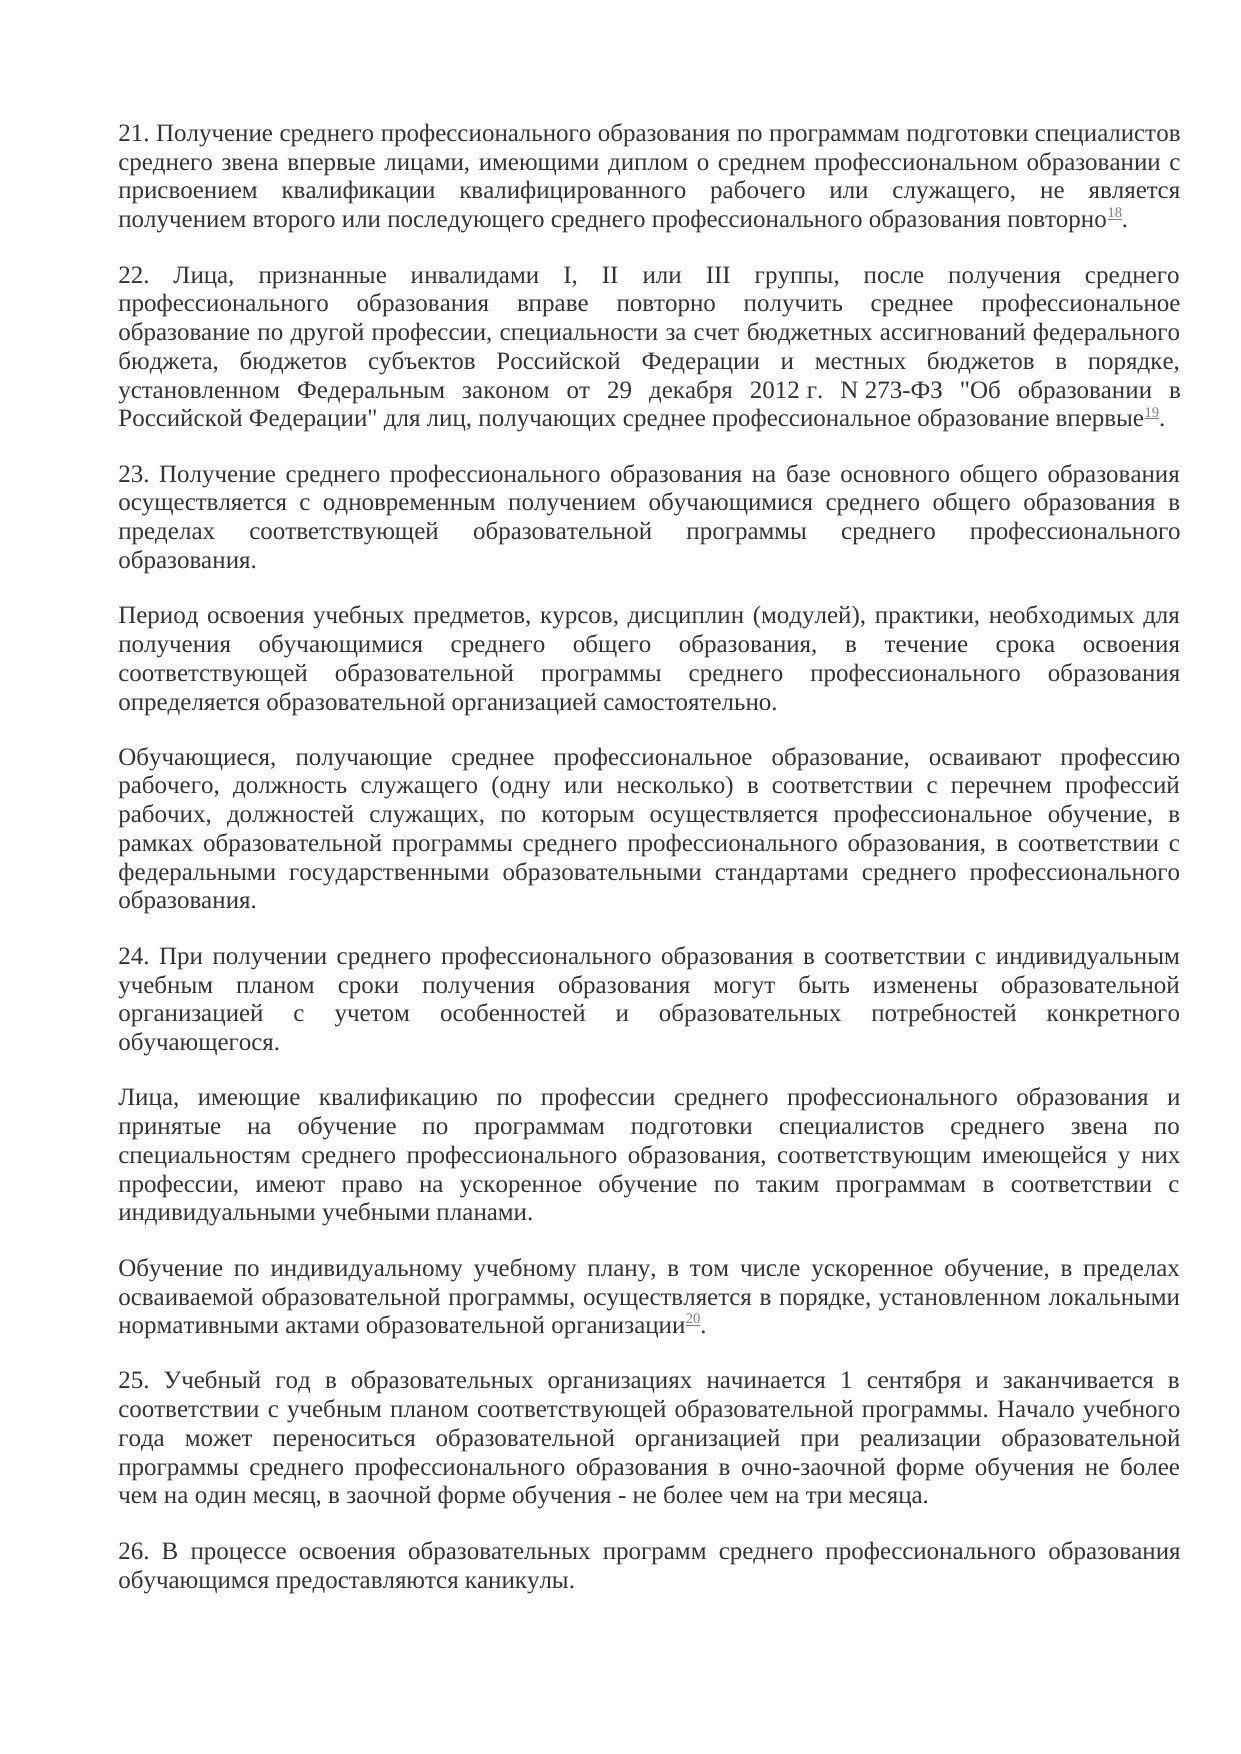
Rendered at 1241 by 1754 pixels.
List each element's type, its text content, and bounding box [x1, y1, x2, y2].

text 23. Получение среднего профессионального образования на базе основного общего образования осуществляется с одновременным получением обучающимися среднего общего образования в пределах соответствующей образовательной программы среднего профессионального образования. [118, 459, 1181, 574]
text 22. Лица, признанные инвалидами I, II или III группы, после получения среднего профессионального образования вправе повторно получить среднее профессиональное образование по другой профессии, специальности за счет бюджетных ассигнований федерального бюджета, бюджетов субъектов Российской Федерации и местных бюджетов в порядке, установленном Федеральным законом от 29 декабря 2012 г. N 273-ФЗ "Об образовании в Российской Федерации" для лиц, получающих среднее профессиональное образование впервые19. [118, 260, 1181, 432]
text Обучение по индивидуальному учебному плану, в том числе ускоренное обучение, в пределах осваиваемой образовательной программы, осуществляется в порядке, установленном локальными нормативными актами образовательной организации20. [118, 1253, 1181, 1339]
text Лица, имеющие квалификацию по профессии среднего профессионального образования и принятые на обучение по программам подготовки специалистов среднего звена по специальностям среднего профессионального образования, соответствующим имеющейся у них профессии, имеют право на ускоренное обучение по таким программам в соответствии с индивидуальными учебными планами. [118, 1082, 1181, 1226]
text 26. В процессе освоения образовательных программ среднего профессионального образования обучающимся предоставляются каникулы. [118, 1536, 1181, 1593]
text Период освоения учебных предметов, курсов, дисциплин (модулей), практики, необходимых для получения обучающимися среднего общего образования, в течение срока освоения соответствующей образовательной программы среднего профессионального образования определяется образовательной организацией самостоятельно. [118, 600, 1181, 715]
text 25. Учебный год в образовательных организациях начинается 1 сентября и заканчивается в соответствии с учебным планом соответствующей образовательной программы. Начало учебного года может переноситься образовательной организацией при реализации образовательной программы среднего профессионального образования в очно-заочной форме обучения не более чем на один месяц, в заочной форме обучения - не более чем на три месяца. [118, 1366, 1181, 1509]
text Обучающиеся, получающие среднее профессиональное образование, осваивают профессию рабочего, должность служащего (одну или несколько) в соответствии с перечнем профессий рабочих, должностей служащих, по которым осуществляется профессиональное обучение, в рамках образовательной программы среднего профессионального образования, в соответствии с федеральными государственными образовательными стандартами среднего профессионального образования. [118, 742, 1181, 914]
text 21. Получение среднего профессионального образования по программам подготовки специалистов среднего звена впервые лицами, имеющими диплом о среднем профессиональном образовании с присвоением квалификации квалифицированного рабочего или служащего, не является получением второго или последующего среднего профессионального образования повторно18. [118, 118, 1181, 233]
text 24. При получении среднего профессионального образования в соответствии с индивидуальным учебным планом сроки получения образования могут быть изменены образовательной организацией с учетом особенностей и образовательных потребностей конкретного обучающегося. [118, 941, 1181, 1056]
